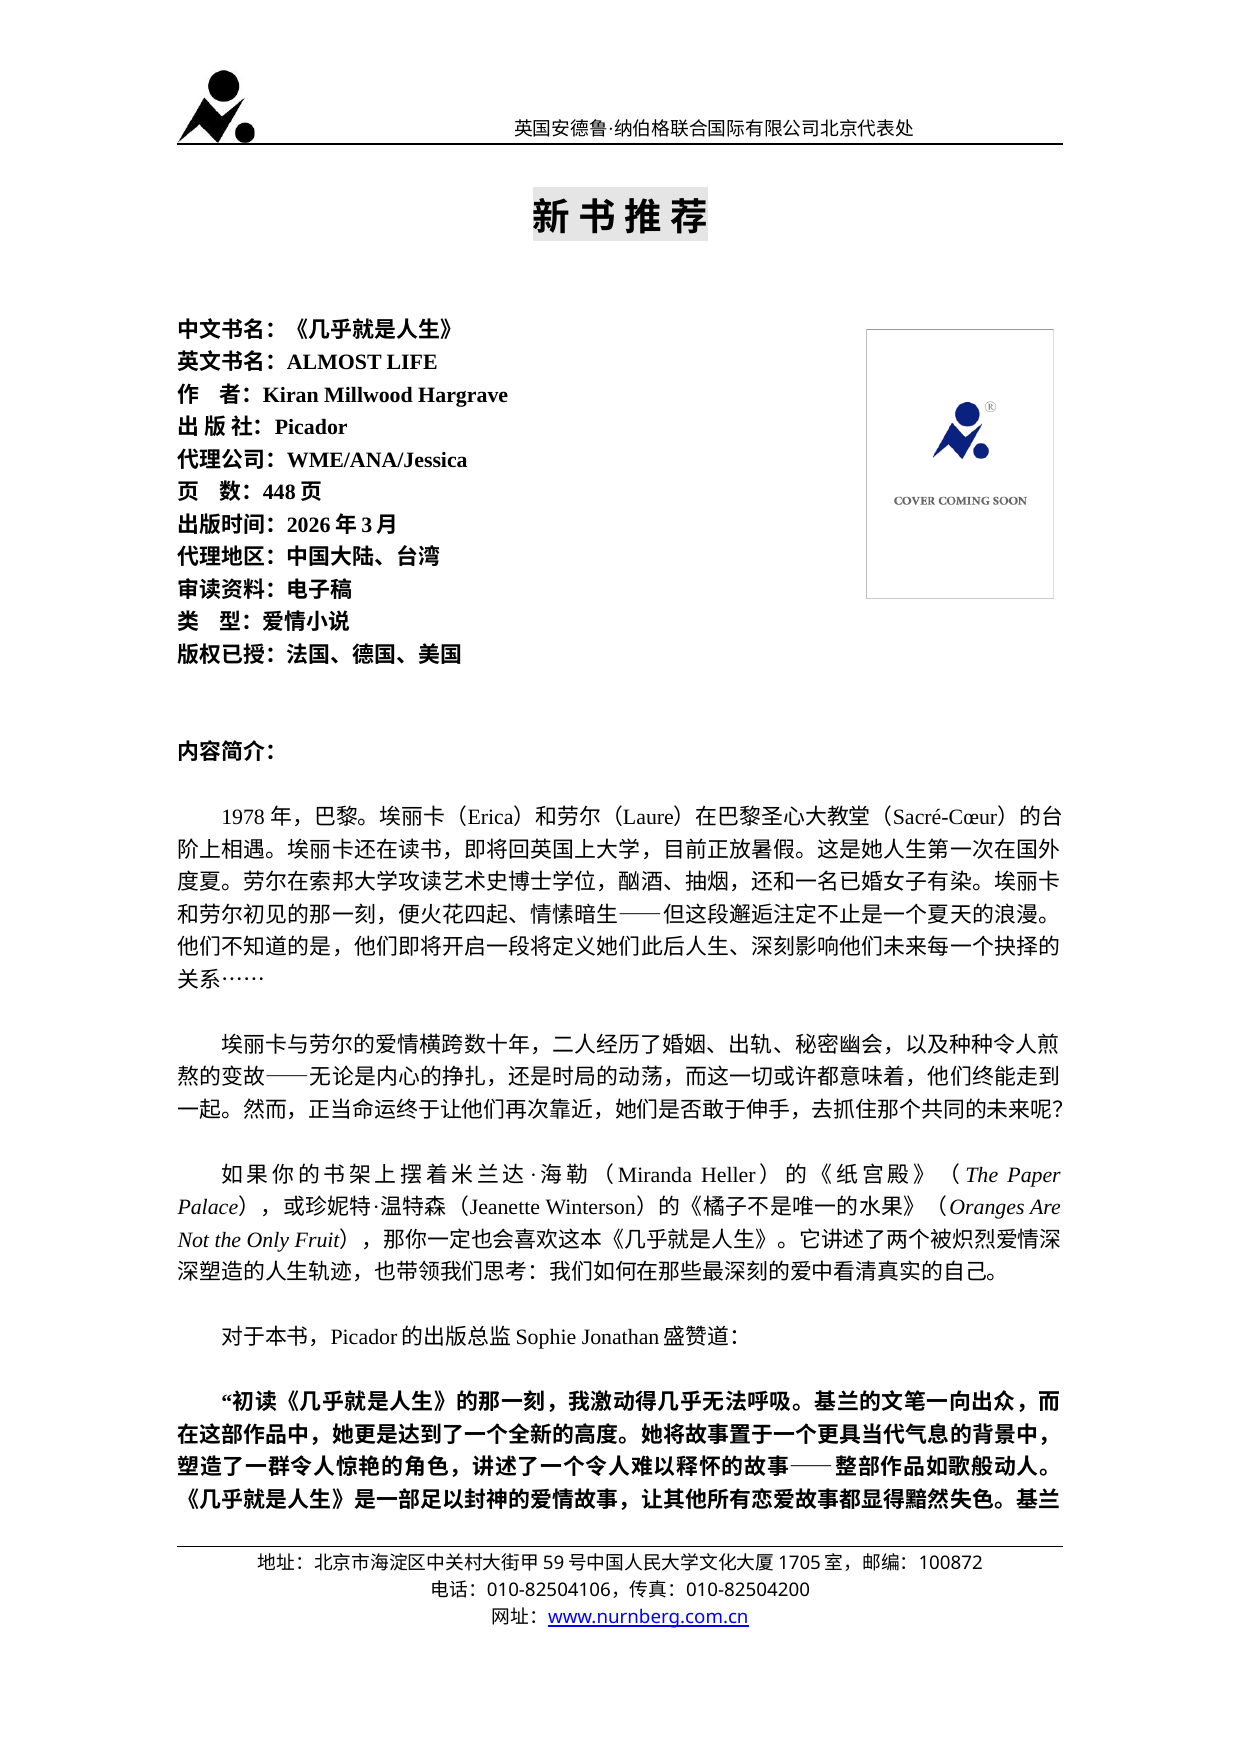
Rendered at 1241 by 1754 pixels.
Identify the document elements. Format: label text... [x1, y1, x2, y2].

text 版权已授：法国、德国、美国 [177, 636, 1063, 669]
text 页 数：448页 [177, 474, 866, 506]
text 出 版 社：Picador [177, 409, 866, 441]
text 1978 年，巴黎。埃丽卡（Erica）和劳尔（Laure）在巴黎圣心大教堂（Sacré-Cœur）的台阶上相遇。埃丽卡还在读书，即将回英国上大学，目前正放暑假。这是她人生第一次在国外度夏。劳尔在索邦大学攻读艺术史博士学位，酗酒、抽烟，还和一名已婚女子有染。埃丽卡和劳尔初见的那一刻，便火花四起、情愫暗生——但这段邂逅注定不止是一个夏天的浪漫。他们不知道的是，他们即将开启一段将定义她们此后人生、深刻影响他们未来每一个抉择的关系…… [177, 799, 1063, 994]
text 出版时间：2026年3月 [177, 506, 866, 539]
picture [866, 329, 1054, 599]
text 英文书名：ALMOST LIFE [177, 344, 866, 376]
text 类 型：爱情小说 [177, 604, 1063, 636]
text 作 者：Kiran Millwood Hargrave [177, 376, 866, 409]
text 代理公司：WME/ANA/Jessica [177, 441, 866, 474]
text 中文书名：《几乎就是人生》 [177, 311, 1063, 344]
text 审读资料：电子稿 [177, 571, 1063, 604]
text 内容简介： [177, 734, 1063, 766]
text 如果你的书架上摆着米兰达·海勒（Miranda Heller）的《纸宫殿》（The Paper Palace），或珍妮特·温特森（Jeanette Winterson）的《橘子不是唯一的水果》（Oranges Are Not the Only Fruit），那你一定也会喜欢这本《几乎就是人生》。它讲述了两个被炽烈爱情深深塑造的人生轨迹，也带领我们思考：我们如何在那些最深刻的爱中看清真实的自己。 [177, 1156, 1063, 1286]
text 埃丽卡与劳尔的爱情横跨数十年，二人经历了婚姻、出轨、秘密幽会，以及种种令人煎熬的变故——无论是内心的挣扎，还是时局的动荡，而这一切或许都意味着，他们终能走到一起。然而，正当命运终于让他们再次靠近，她们是否敢于伸手，去抓住那个共同的未来呢？ [177, 1026, 1063, 1124]
text 代理地区：中国大陆、台湾 [177, 539, 866, 571]
text 对于本书，Picador的出版总监Sophie Jonathan盛赞道： [177, 1319, 1063, 1351]
text 新 书 推 荐 [177, 181, 1063, 246]
picture [177, 70, 255, 143]
